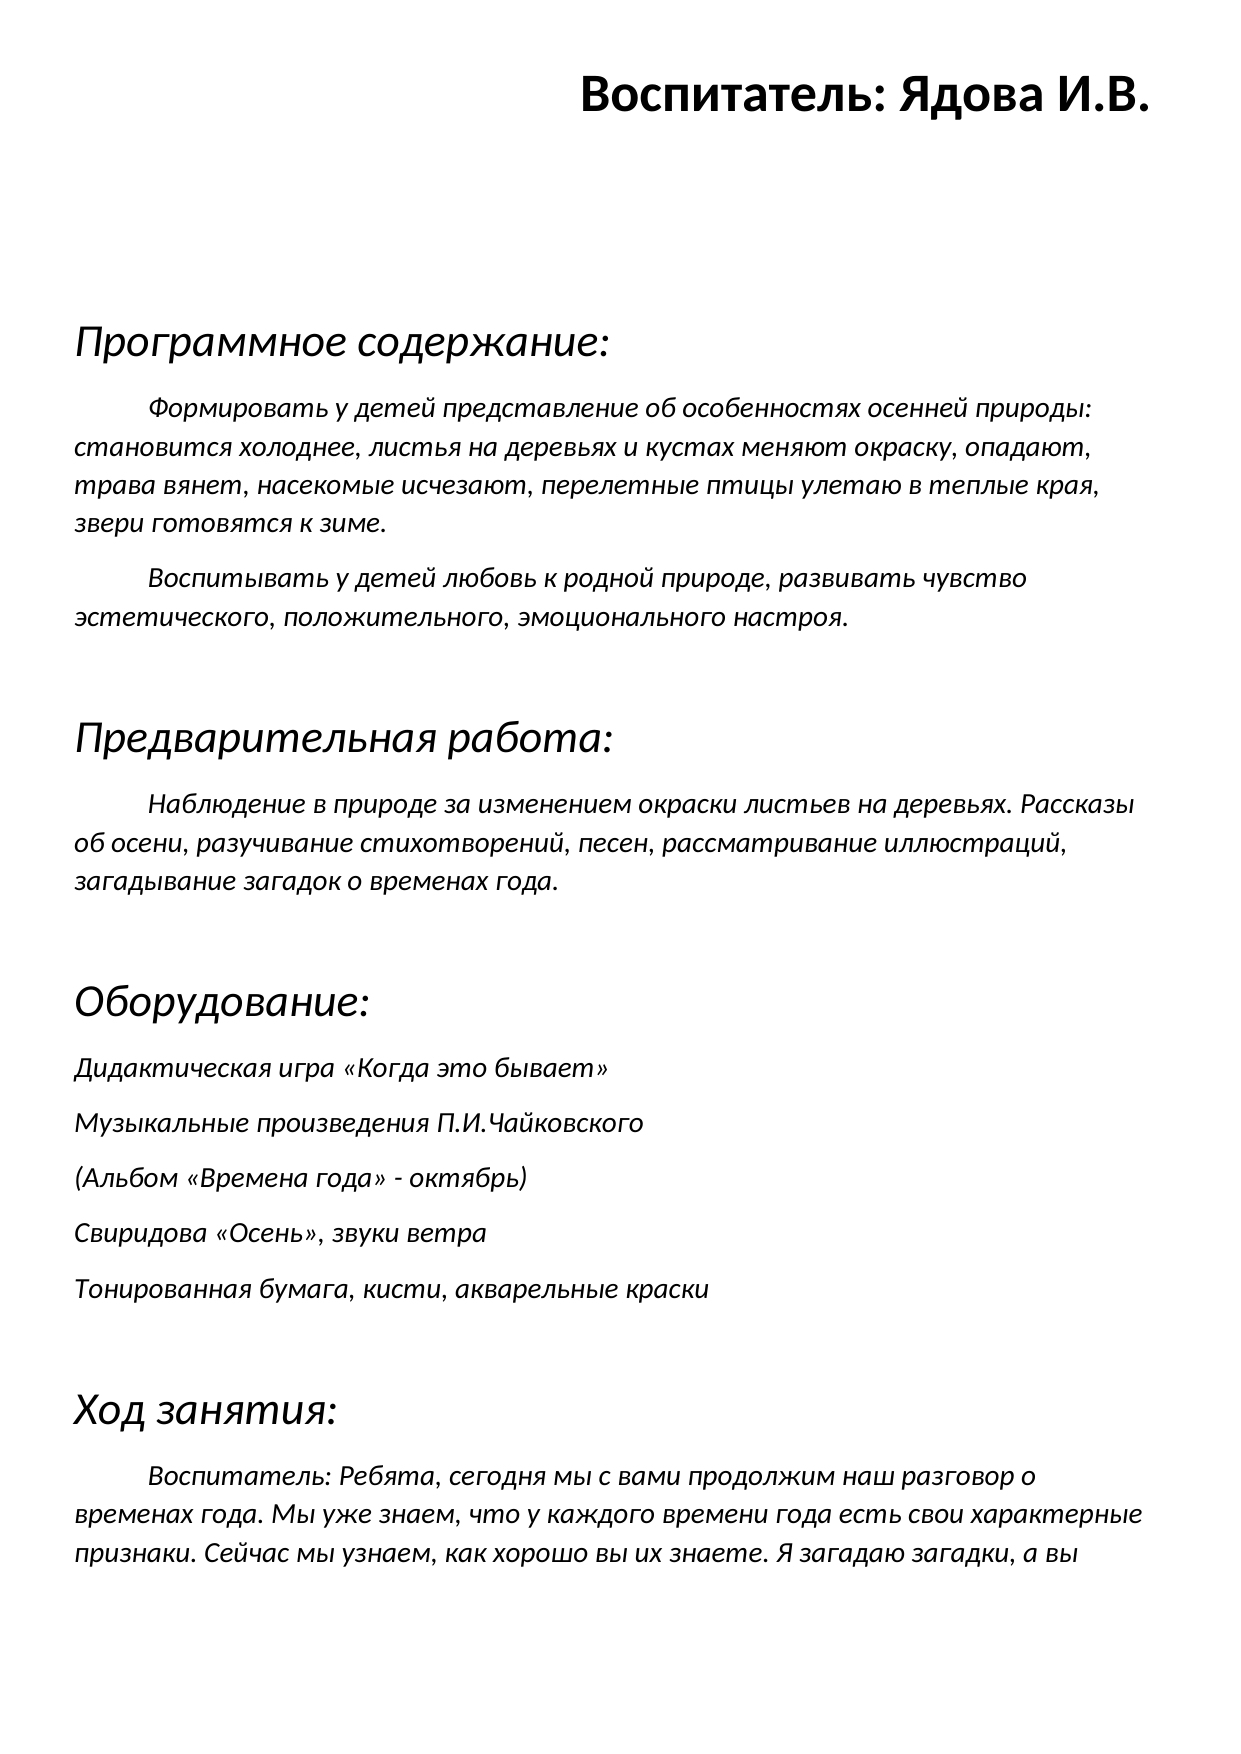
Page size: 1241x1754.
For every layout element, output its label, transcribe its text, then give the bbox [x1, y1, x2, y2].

text Музыкальные произведения П.И.Чайковского [74, 1104, 1152, 1140]
text Формировать у детей представление об особенностях осенней природы: становится холоднее, листья на деревьях и кустах меняют окраску, опадают, трава вянет, насекомые исчезают, перелетные птицы улетаю в теплые края, звери готовятся к зиме. [74, 389, 1152, 540]
text Предварительная работа: [74, 708, 1152, 764]
text Воспитывать у детей любовь к родной природе, развивать чувство эстетического, положительного, эмоционального настроя. [74, 559, 1152, 634]
text Дидактическая игра «Когда это бывает» [74, 1049, 1152, 1085]
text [74, 1457, 1152, 1569]
text Программное содержание: [74, 312, 1152, 368]
text Ход занятия: [74, 1380, 1152, 1436]
text Наблюдение в природе за изменением окраски листьев на деревьях. Рассказы об осени, разучивание стихотворений, песен, рассматривание иллюстраций, загадывание загадок о временах года. [74, 785, 1152, 898]
text Оборудование: [74, 972, 1152, 1028]
text (Альбом «Времена года» - октябрь) [74, 1159, 1152, 1195]
text Воспитатель: Ядова И.В. [74, 59, 1152, 125]
text Свиридова «Осень», звуки ветра [74, 1214, 1152, 1250]
text Тонированная бумага, кисти, акварельные краски [74, 1270, 1152, 1305]
